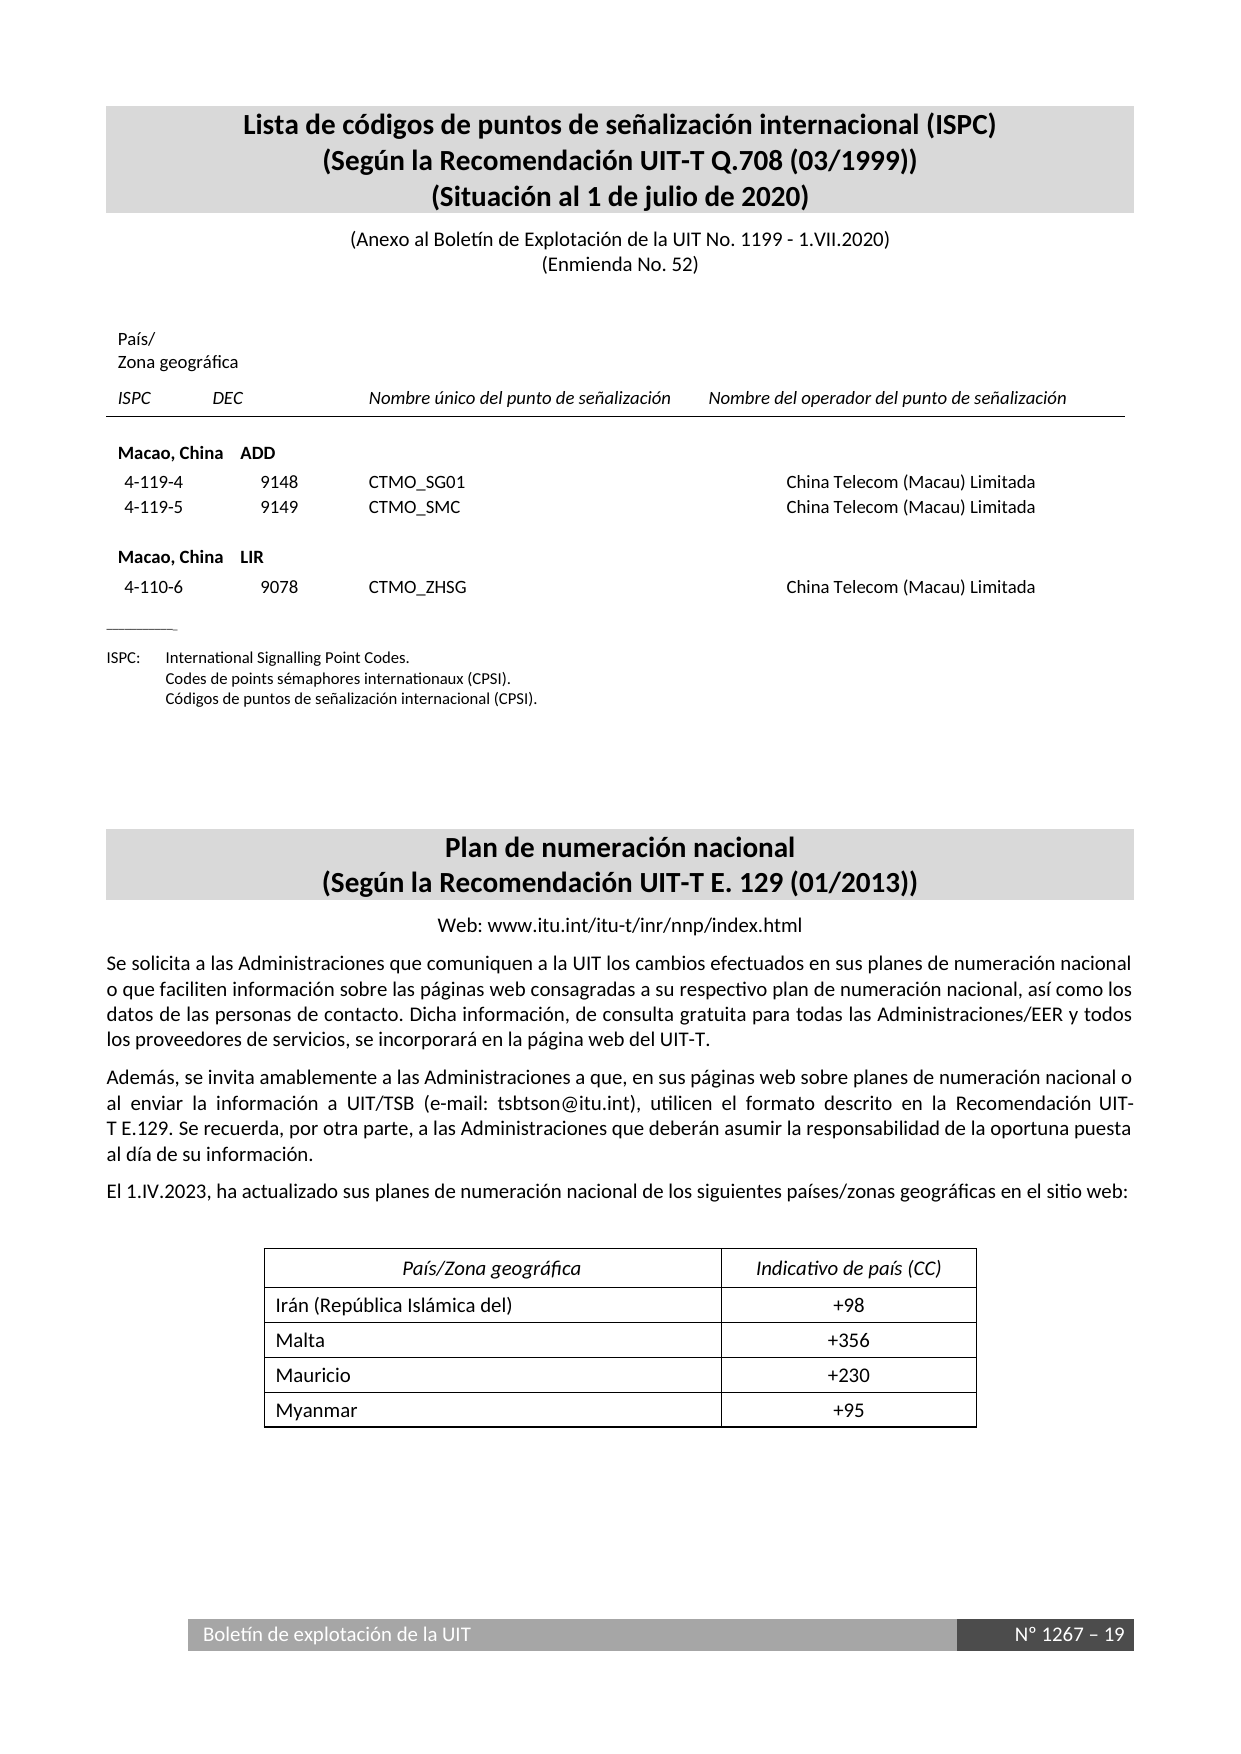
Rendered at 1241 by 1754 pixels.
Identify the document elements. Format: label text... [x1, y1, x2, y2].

table_cell CTMO_ZHSG [358, 575, 697, 602]
table_cell DEC [201, 379, 357, 416]
table_cell +230 [722, 1358, 976, 1392]
text Códigos de puntos de señalización internacional (CPSI). [106, 688, 1134, 709]
table_cell Macao, China ADD [106, 417, 1125, 471]
table_cell 4-119-5 [106, 496, 201, 521]
table_cell ISPC [106, 379, 201, 416]
table_header País/ Zona geográfica [106, 321, 357, 379]
table_cell CTMO_SMC [358, 496, 697, 521]
table_cell 4-110-6 [106, 575, 201, 602]
subtitle Lista de códigos de puntos de señalización internacional (ISPC) (Según la Recomendación UIT-T Q.708 (03/1999)) (Situación al 1 de julio de 2020) [106, 106, 1134, 213]
table_cell 9078 [201, 575, 357, 602]
table_cell +98 [722, 1288, 976, 1322]
text Se solicita a las Administraciones que comuniquen a la UIT los cambios efectuados en sus planes de numeración nacional o que faciliten información sobre las páginas web consagradas a su respectivo plan de numeración nacional, así como los datos de las personas de contacto. Dicha información, de consulta gratuita para todas las Administraciones/EER y todos los proveedores de servicios, se incorporará en la página web del UIT-T. [106, 950, 1134, 1052]
table_header Nombre único del punto de señalización [358, 321, 697, 416]
table_cell +356 [722, 1323, 976, 1357]
table_cell Macao, China LIR [106, 521, 1125, 575]
text Además, se invita amablemente a las Administraciones a que, en sus páginas web sobre planes de numeración nacional o al enviar la información a UIT/TSB (e-mail: tsbtson@itu.int), utilicen el formato descrito en la Recomendación UIT-T E.129. Se recuerda, por otra parte, a las Administraciones que deberán asumir la responsabilidad de la oportuna puesta al día de su información. [106, 1064, 1134, 1166]
table_cell +95 [722, 1393, 976, 1426]
text ____________ [106, 616, 1134, 642]
table_header País/Zona geográfica [265, 1249, 721, 1287]
table_header Nombre del operador del punto de señalización [697, 321, 1125, 416]
table_cell China Telecom (Macau) Limitada [697, 496, 1125, 521]
table_cell 9149 [201, 496, 357, 521]
table_cell 4-119-4 [106, 471, 201, 496]
table_cell CTMO_SG01 [358, 471, 697, 496]
text El 1.IV.2023, ha actualizado sus planes de numeración nacional de los siguientes países/zonas geográficas en el sitio web: [106, 1179, 1134, 1204]
text Codes de points sémaphores internationaux (CPSI). [106, 668, 1134, 688]
table_header Indicativo de país (CC) [722, 1249, 976, 1287]
subtitle Plan de numeración nacional (Según la Recomendación UIT-T E. 129 (01/2013)) [106, 829, 1134, 900]
text Web: www.itu.int/itu-t/inr/nnp/index.html [106, 912, 1134, 938]
table_cell Malta [265, 1323, 721, 1357]
subtitle (Anexo al Boletín de Explotación de la UIT No. 1199 - 1.VII.2020) (Enmienda No. 52) [106, 226, 1134, 277]
table_cell Irán (República Islámica del) [265, 1288, 721, 1322]
table_cell China Telecom (Macau) Limitada [697, 471, 1125, 496]
table_cell 9148 [201, 471, 357, 496]
table_cell Mauricio [265, 1358, 721, 1392]
text ISPC: International Signalling Point Codes. [106, 648, 1134, 668]
table_cell Myanmar [265, 1393, 721, 1426]
table_cell China Telecom (Macau) Limitada [697, 575, 1125, 602]
